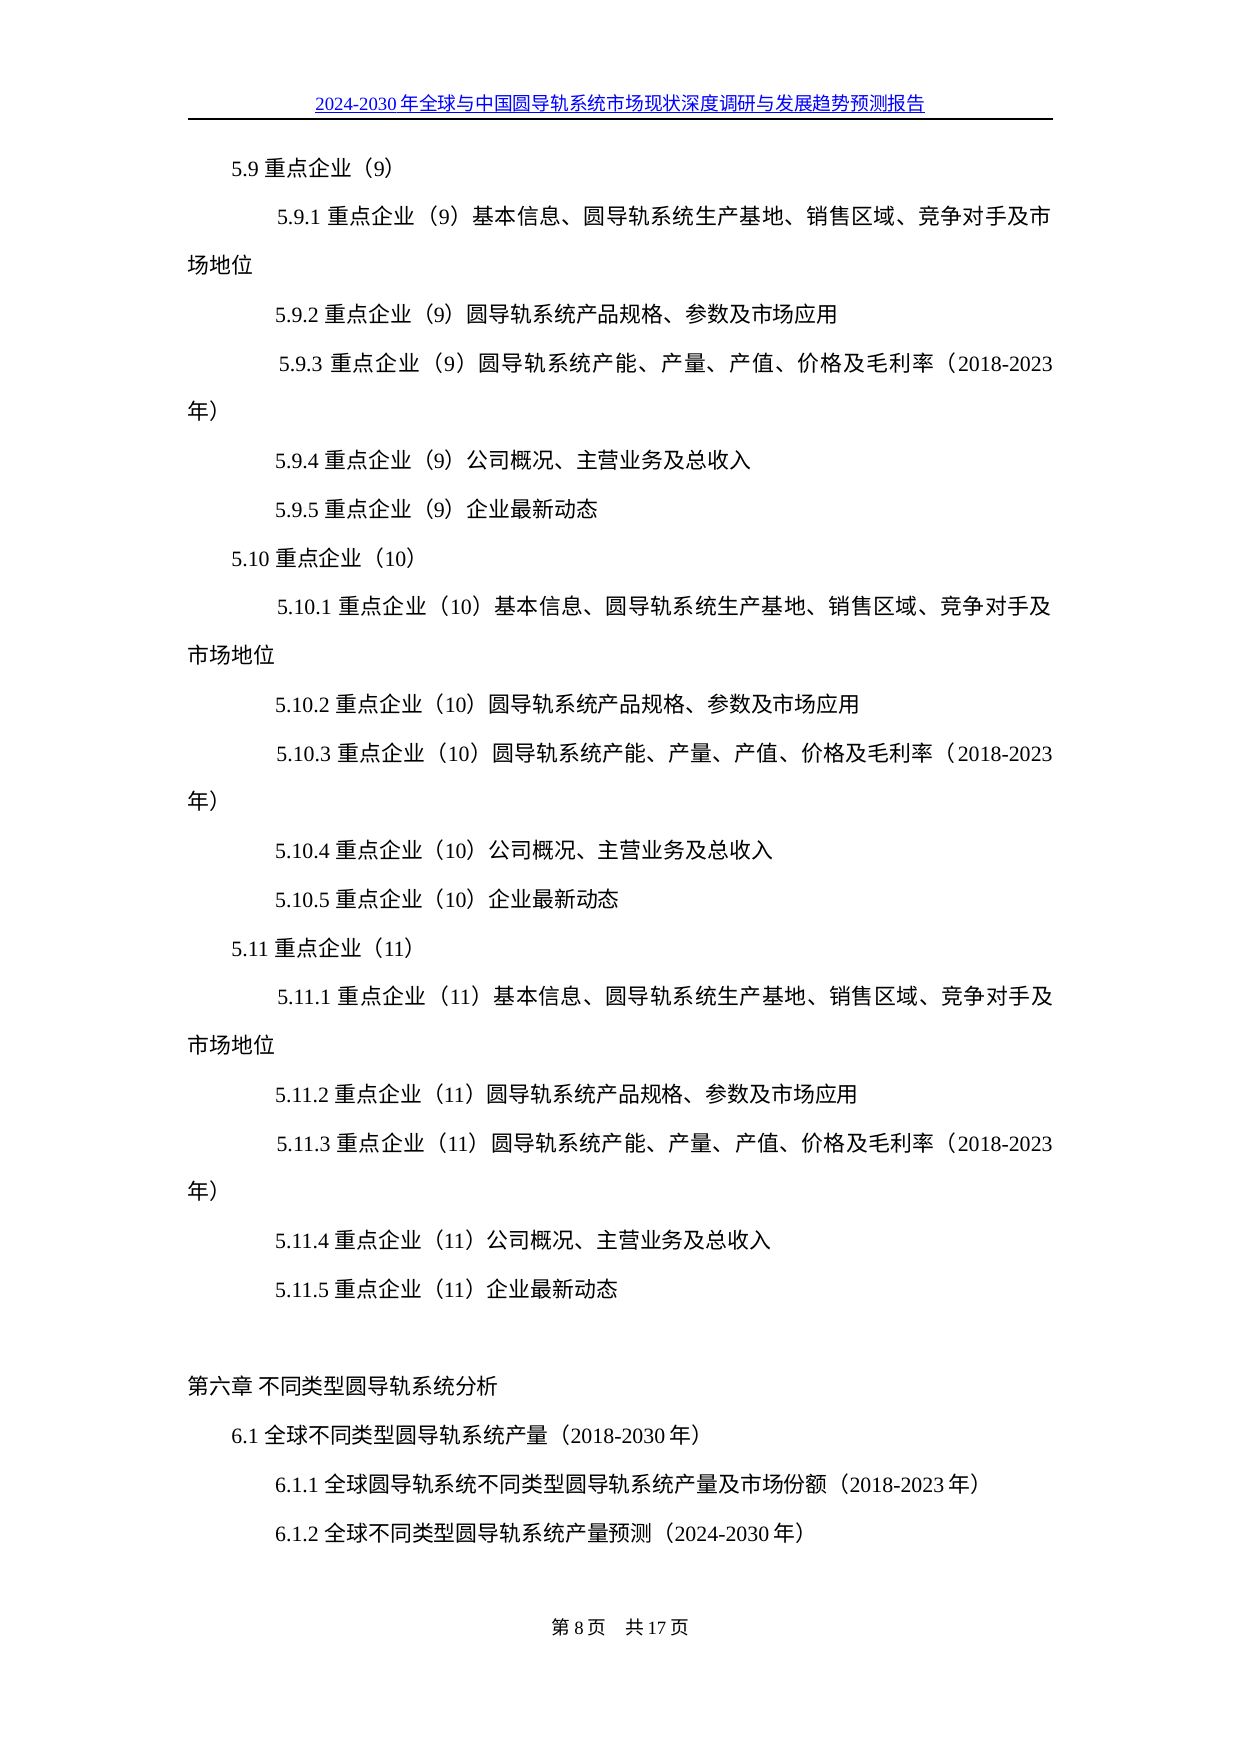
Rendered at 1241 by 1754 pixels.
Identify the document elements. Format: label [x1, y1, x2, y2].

text [187, 150, 1053, 1548]
